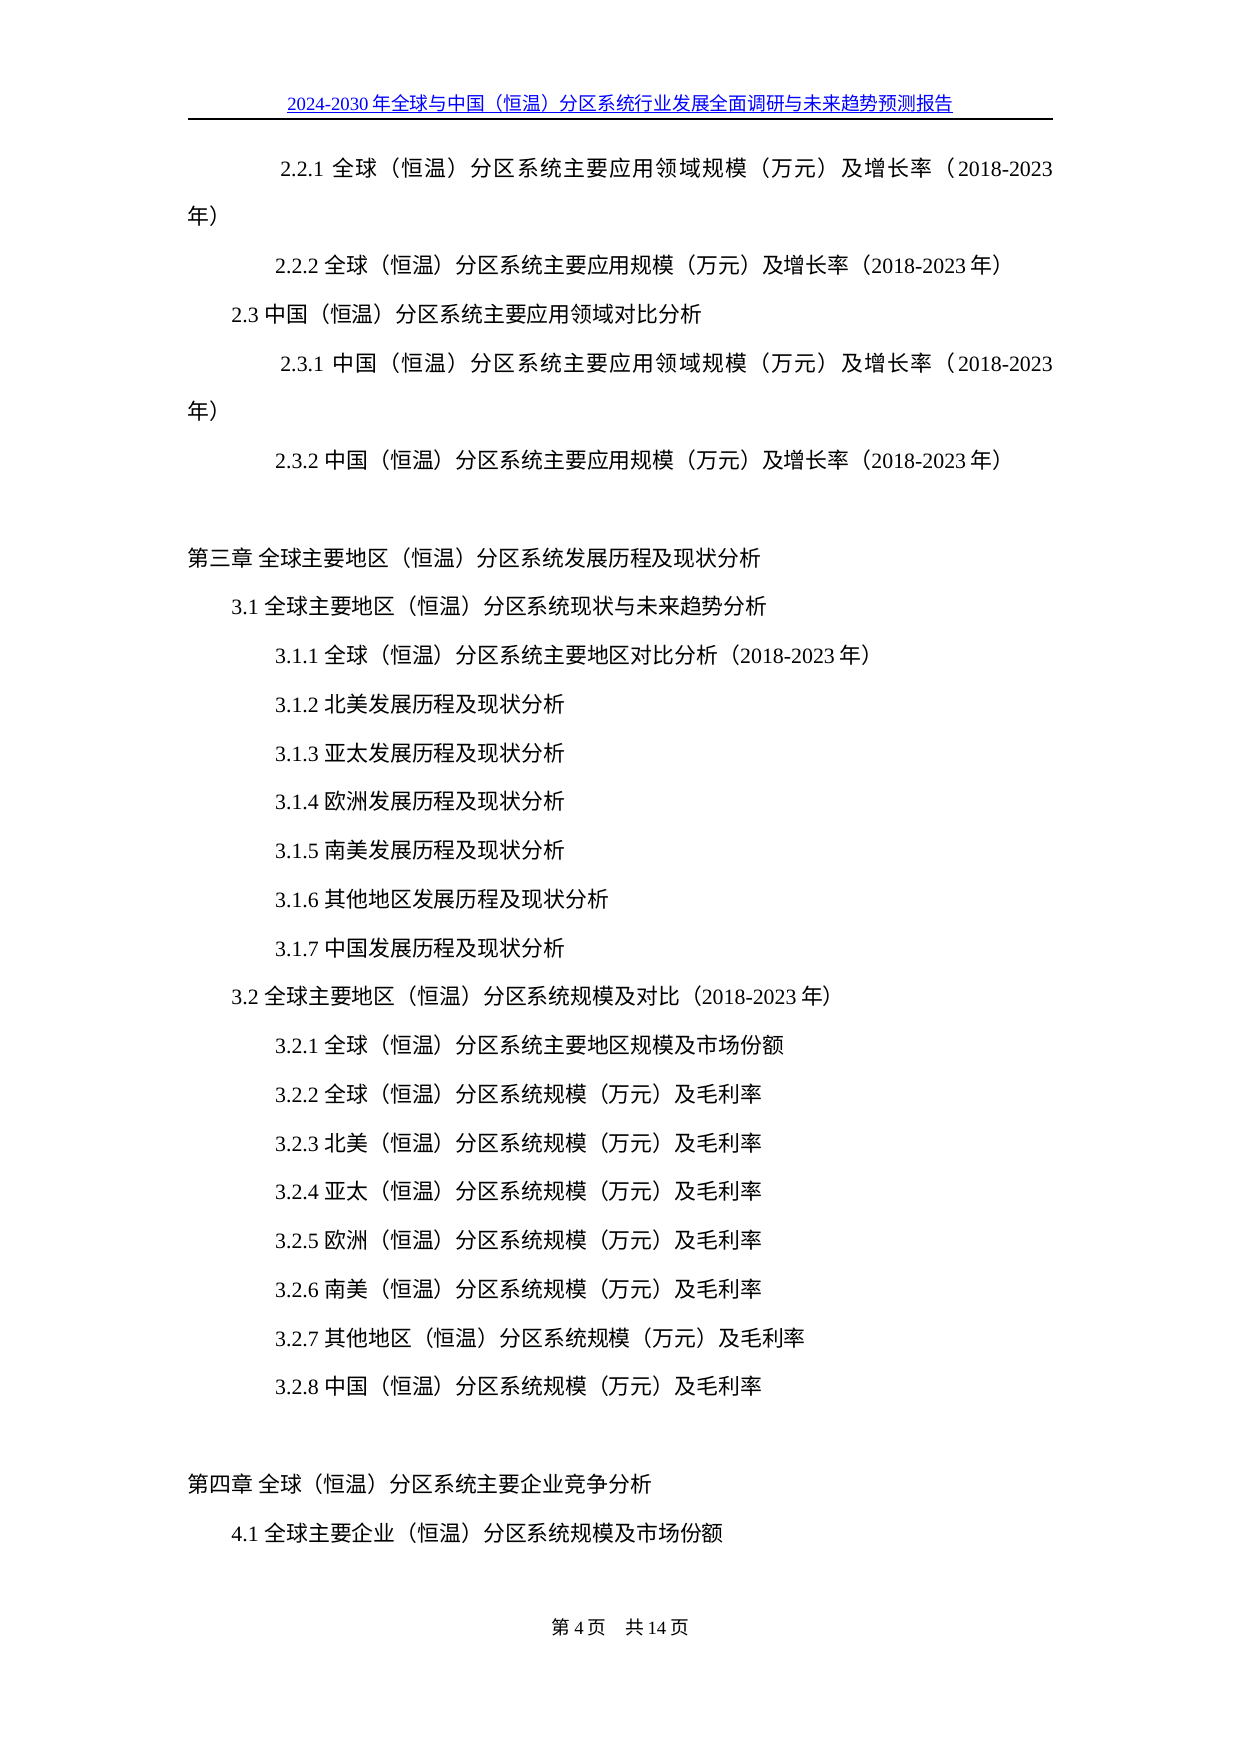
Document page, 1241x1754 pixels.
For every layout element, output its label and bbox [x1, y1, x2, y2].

text [187, 150, 1053, 1548]
